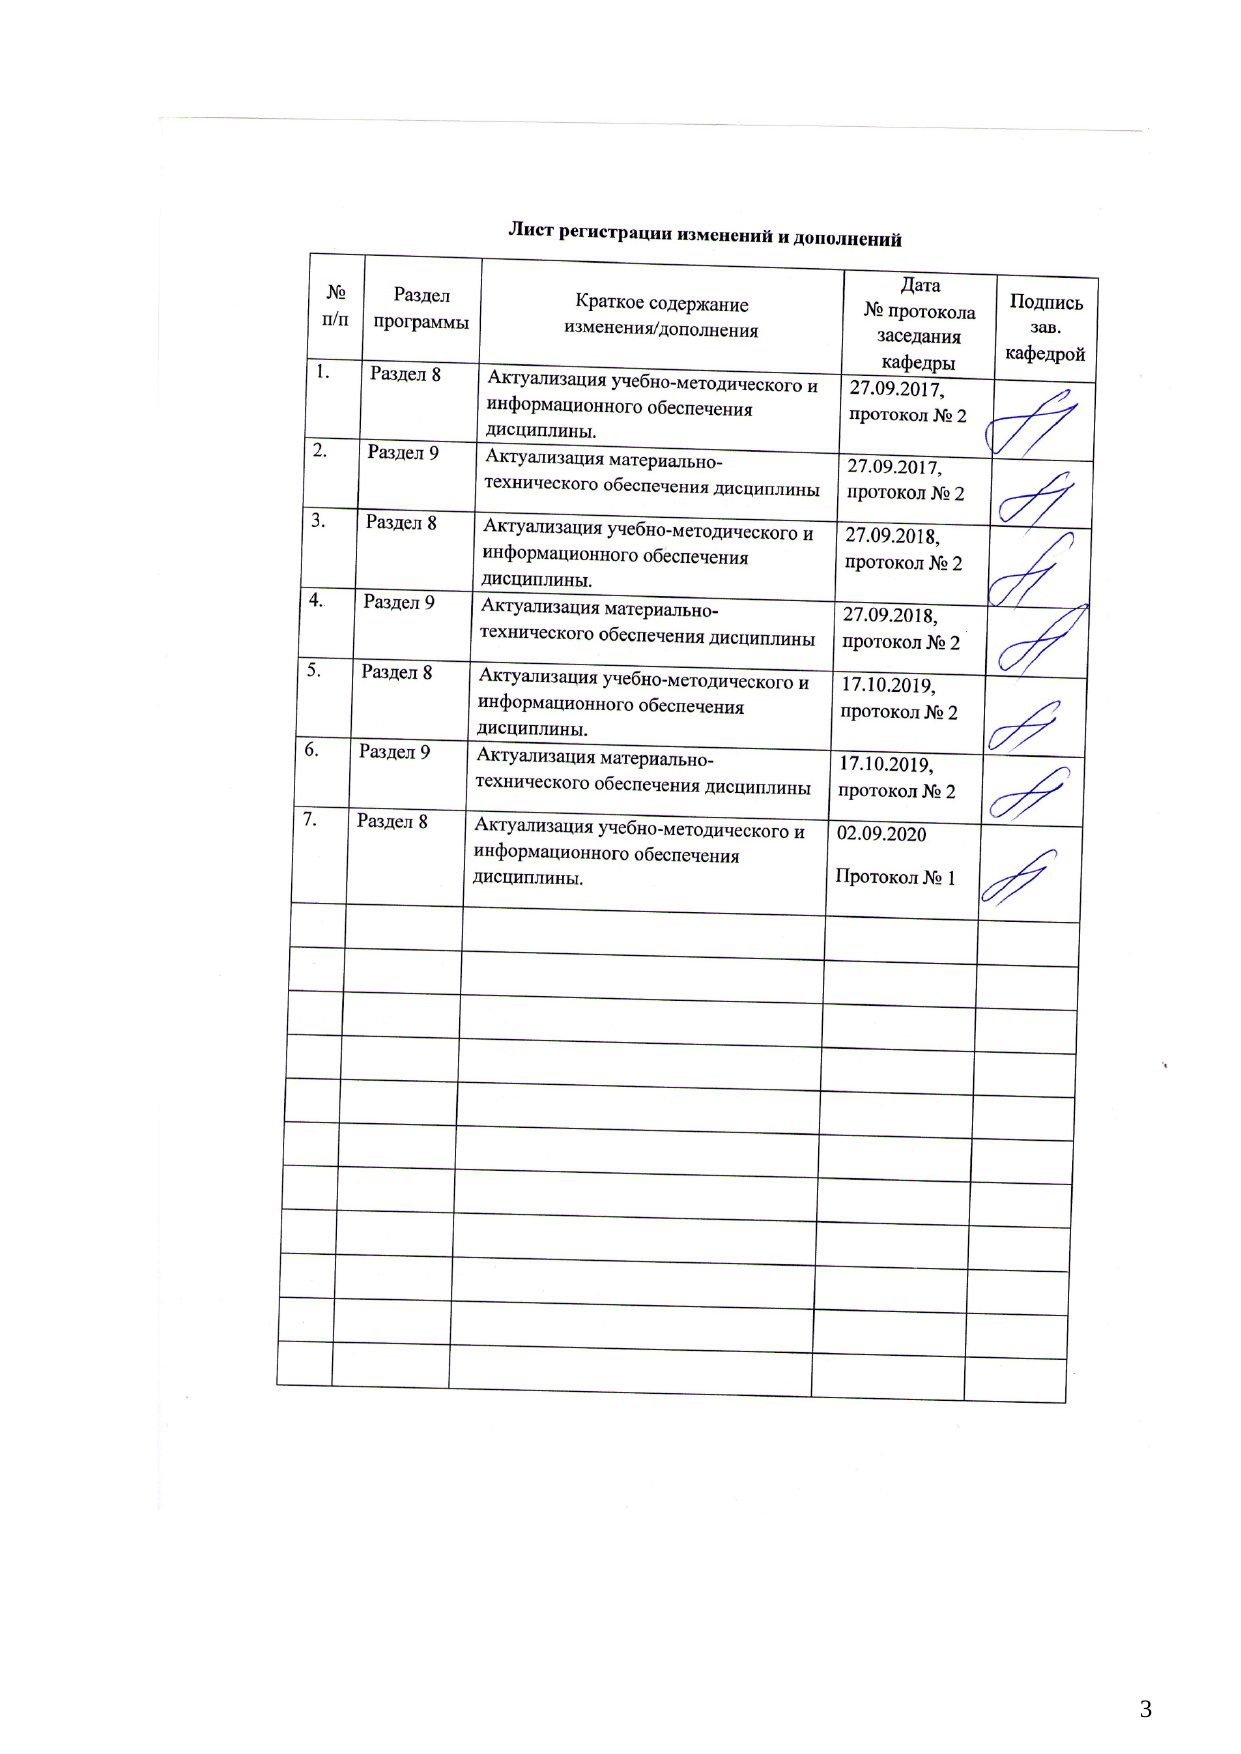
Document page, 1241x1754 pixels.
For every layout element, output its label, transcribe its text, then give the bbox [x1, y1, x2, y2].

text 3 [1139, 1694, 1164, 1723]
picture [157, 117, 1172, 1513]
